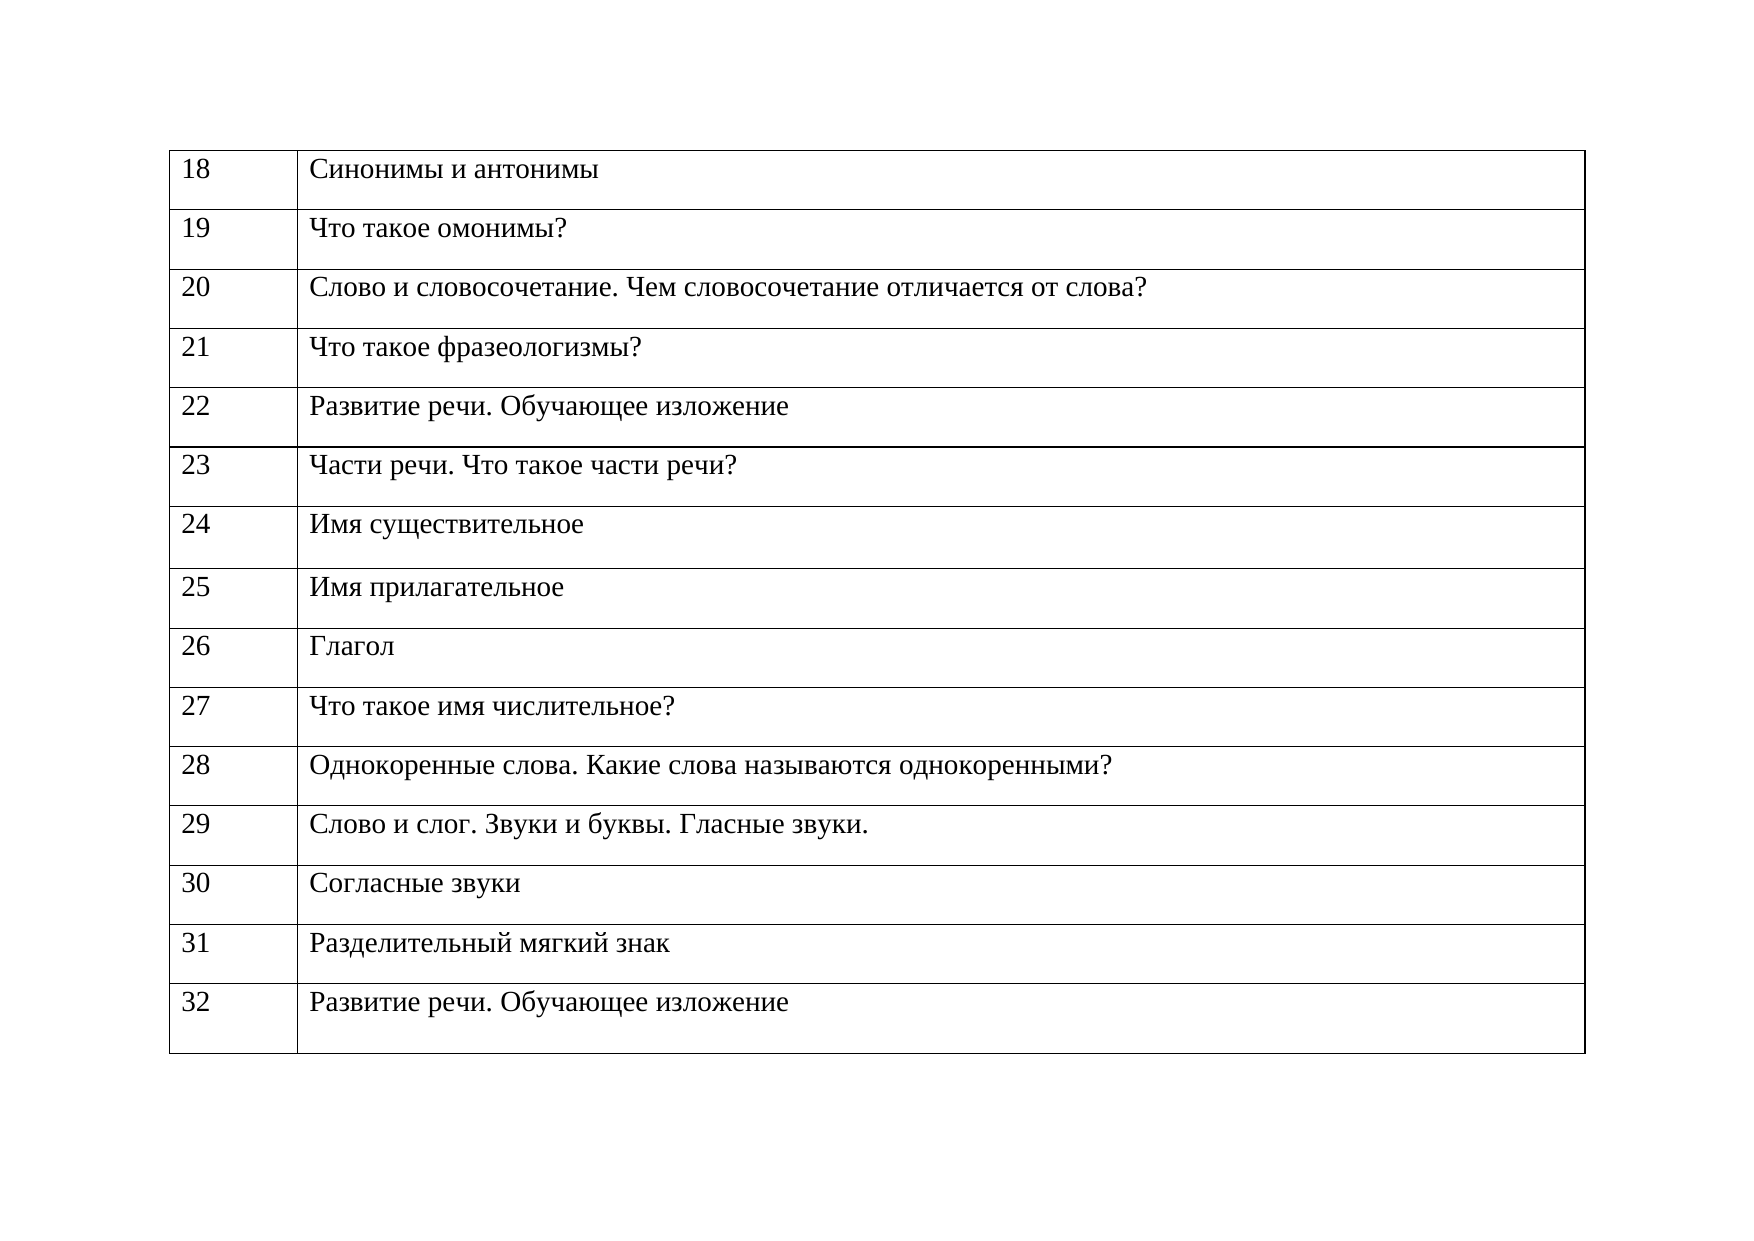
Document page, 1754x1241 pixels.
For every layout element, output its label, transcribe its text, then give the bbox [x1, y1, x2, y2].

table_cell Согласные звуки [298, 866, 1584, 924]
table_cell 20 [170, 270, 297, 328]
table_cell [298, 984, 1584, 1053]
table_cell 31 [170, 925, 297, 983]
table_cell Имя прилагательное [298, 569, 1584, 627]
table_cell Имя существительное [298, 507, 1584, 568]
table_cell 30 [170, 866, 297, 924]
table_cell 23 [170, 448, 297, 506]
table_cell 26 [170, 629, 297, 687]
table_cell Что такое фразеологизмы? [298, 329, 1584, 387]
table_cell Части речи. Что такое части речи? [298, 448, 1584, 506]
table_cell 24 [170, 507, 297, 568]
table_cell 21 [170, 329, 297, 387]
table_cell 22 [170, 388, 297, 446]
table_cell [298, 151, 1584, 209]
table_cell Развитие речи. Обучающее изложение [298, 388, 1584, 446]
table_cell 32 33 [170, 984, 297, 1053]
table_cell 27 [170, 688, 297, 746]
table_cell Глагол [298, 629, 1584, 687]
table_cell Однокоренные слова. Какие слова называются однокоренными? [298, 747, 1584, 805]
table_cell Слово и слог. Звуки и буквы. Гласные звуки. [298, 806, 1584, 864]
table_cell 19 [170, 210, 297, 268]
table_cell 28 [170, 747, 297, 805]
table_cell Слово и словосочетание. Чем словосочетание отличается от слова? [298, 270, 1584, 328]
table_cell Разделительный мягкий знак [298, 925, 1584, 983]
table_cell 29 [170, 806, 297, 864]
table_cell Что такое имя числительное? [298, 688, 1584, 746]
table_cell 17 18 [170, 151, 297, 209]
table_cell 25 [170, 569, 297, 627]
table_cell Что такое омонимы? [298, 210, 1584, 268]
